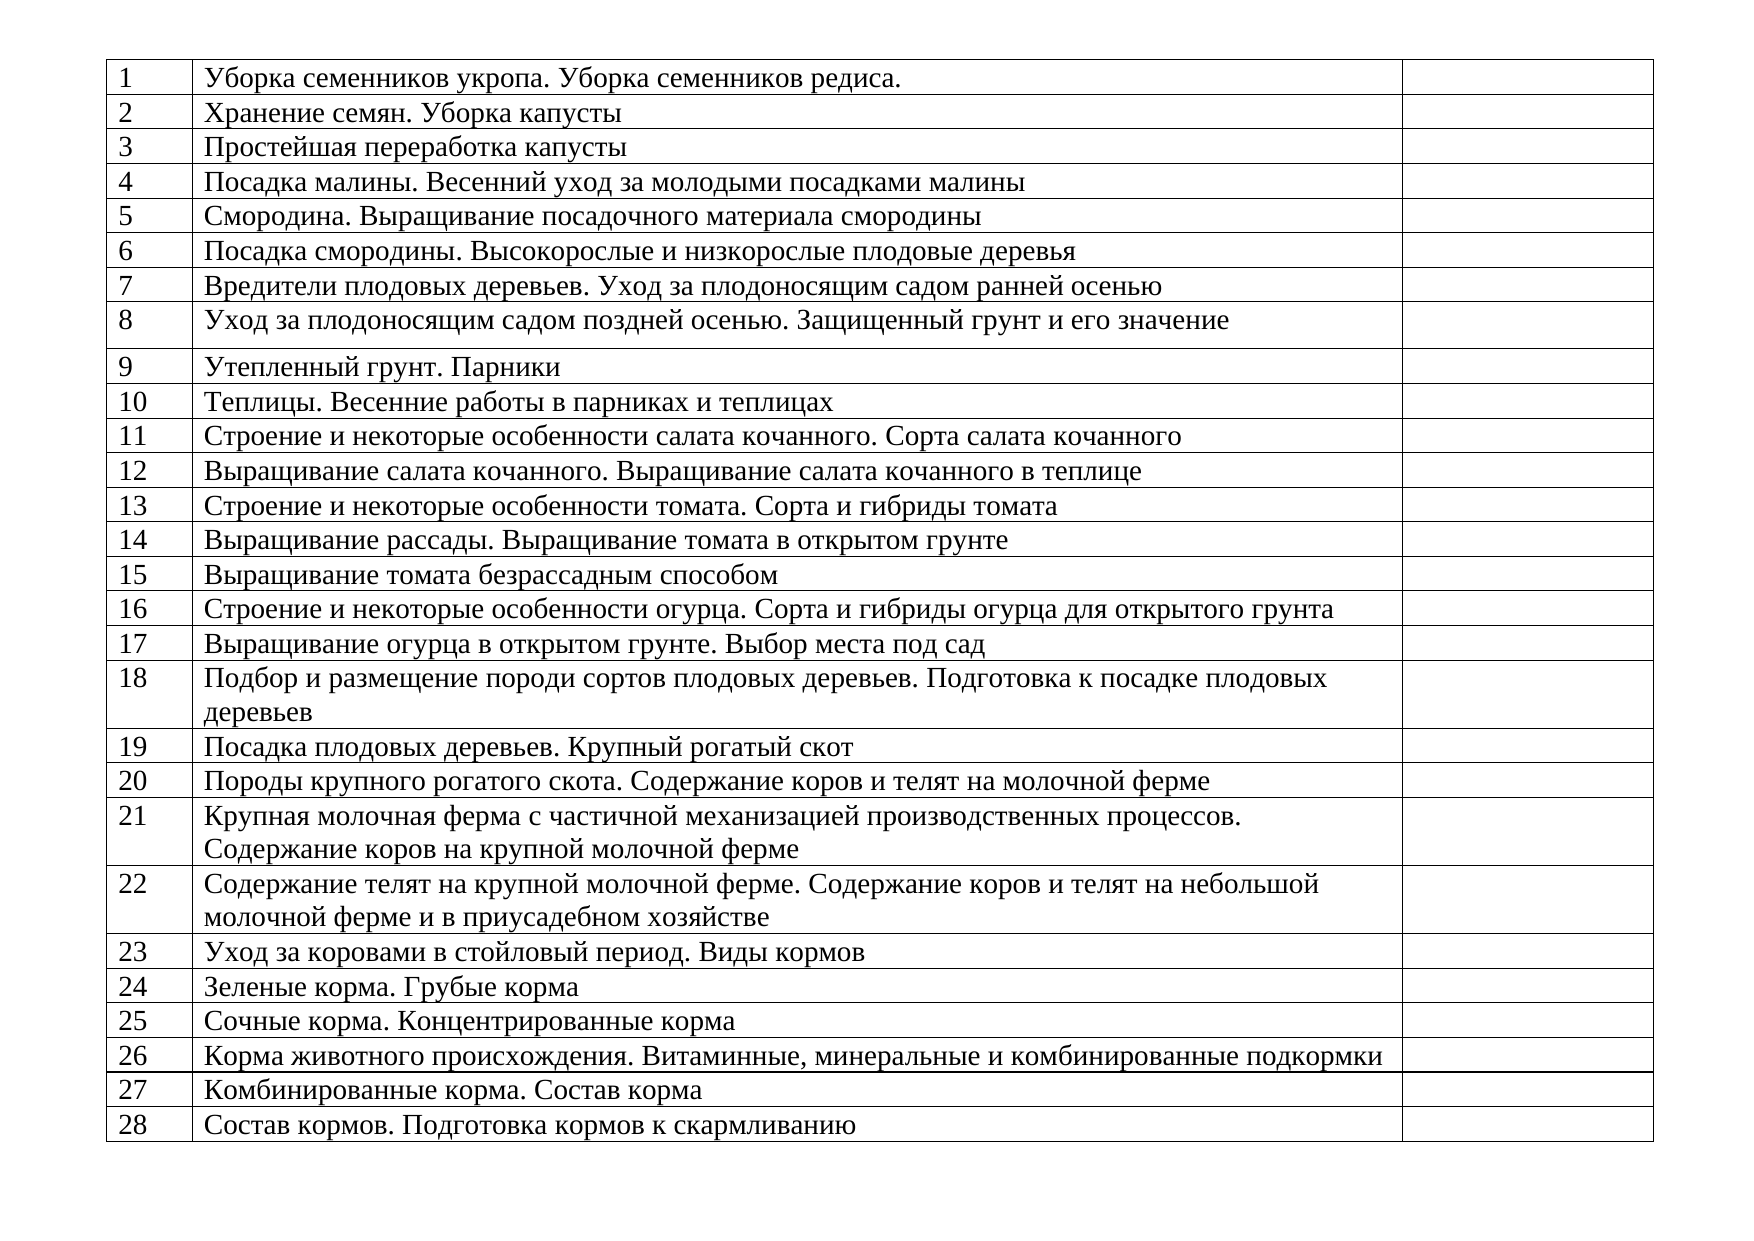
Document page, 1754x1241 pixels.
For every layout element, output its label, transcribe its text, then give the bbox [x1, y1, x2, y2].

table_cell 26 [107, 1038, 192, 1071]
table_cell Строение и некоторые особенности салата кочанного. Сорта салата кочанного [193, 419, 1402, 452]
table_cell [1403, 164, 1653, 197]
table_cell 5 [107, 199, 192, 232]
table_cell [1403, 268, 1653, 301]
table_cell [1403, 1073, 1653, 1106]
table_cell [1403, 763, 1653, 797]
table_cell [1403, 557, 1653, 590]
table_cell Состав кормов. Подготовка кормов к скармливанию [193, 1107, 1402, 1141]
table_cell [1403, 1003, 1653, 1037]
table_cell Зеленые корма. Грубые корма [193, 969, 1402, 1002]
table_cell 8 [107, 302, 192, 348]
table_cell 20 [107, 763, 192, 797]
table_cell [1403, 798, 1653, 865]
table_cell 27 [107, 1073, 192, 1106]
table_cell 21 [107, 798, 192, 865]
table_cell Уход за коровами в стойловый период. Виды кормов [193, 934, 1402, 968]
table_cell [1403, 969, 1653, 1002]
table_cell Выращивание салата кочанного. Выращивание салата кочанного в теплице [193, 453, 1402, 487]
table_cell Уборка семенников укропа. Уборка семенников редиса. [193, 60, 1402, 94]
table_cell Выращивание рассады. Выращивание томата в открытом грунте [193, 522, 1402, 556]
table_cell 9 [107, 349, 192, 383]
table_cell [1403, 934, 1653, 968]
table_cell 13 [107, 488, 192, 521]
table_cell 24 [107, 969, 192, 1002]
table_cell Строение и некоторые особенности огурца. Сорта и гибриды огурца для открытого грунта [193, 591, 1402, 625]
table_cell [1403, 95, 1653, 128]
table_cell [1403, 591, 1653, 625]
table_cell Смородина. Выращивание посадочного материала смородины [193, 199, 1402, 232]
table_cell 2 [107, 95, 192, 128]
table_cell [1403, 129, 1653, 163]
table_cell Посадка малины. Весенний уход за молодыми посадками малины [193, 164, 1402, 197]
table_cell [1403, 419, 1653, 452]
table_cell Посадка плодовых деревьев. Крупный рогатый скот [193, 729, 1402, 762]
table_cell 16 [107, 591, 192, 625]
table_cell 1 [107, 60, 192, 94]
table_cell 11 [107, 419, 192, 452]
table_cell [1403, 199, 1653, 232]
table_cell [1403, 661, 1653, 728]
table_cell Утепленный грунт. Парники [193, 349, 1402, 383]
table_cell 19 [107, 729, 192, 762]
table_cell 6 [107, 233, 192, 267]
table_cell Выращивание томата безрассадным способом [193, 557, 1402, 590]
table_cell 28 [107, 1107, 192, 1141]
table_cell Уход за плодоносящим садом поздней осенью. Защищенный грунт и его значение [193, 302, 1402, 348]
table_cell 15 [107, 557, 192, 590]
table_cell [1403, 302, 1653, 348]
table_cell Хранение семян. Уборка капусты [193, 95, 1402, 128]
table_cell Вредители плодовых деревьев. Уход за плодоносящим садом ранней осенью [193, 268, 1402, 301]
table_cell [1403, 522, 1653, 556]
table_cell 4 [107, 164, 192, 197]
table_cell [1403, 729, 1653, 762]
table_cell 23 [107, 934, 192, 968]
table_cell [1403, 626, 1653, 659]
table_cell [1403, 488, 1653, 521]
table_cell 12 [107, 453, 192, 487]
table_cell Выращивание огурца в открытом грунте. Выбор места под сад [193, 626, 1402, 659]
table_cell 10 [107, 384, 192, 417]
table_cell [1403, 349, 1653, 383]
table_cell [1403, 1107, 1653, 1141]
table_cell 18 [107, 661, 192, 728]
table_cell Породы крупного рогатого скота. Содержание коров и телят на молочной ферме [193, 763, 1402, 797]
table_cell 22 [107, 866, 192, 933]
table_cell Содержание телят на крупной молочной ферме. Содержание коров и телят на небольшой молочной ферме и в приусадебном хозяйстве [193, 866, 1402, 933]
table_cell [1403, 1038, 1653, 1071]
table_cell Строение и некоторые особенности томата. Сорта и гибриды томата [193, 488, 1402, 521]
table_cell [1403, 233, 1653, 267]
table_cell Подбор и размещение породи сортов плодовых деревьев. Подготовка к посадке плодовых деревьев [193, 661, 1402, 728]
table_cell Теплицы. Весенние работы в парниках и теплицах [193, 384, 1402, 417]
table_cell Корма животного происхождения. Витаминные, минеральные и комбинированные подкормки [193, 1038, 1402, 1071]
table_cell Посадка смородины. Высокорослые и низкорослые плодовые деревья [193, 233, 1402, 267]
table_cell 3 [107, 129, 192, 163]
table_cell 7 [107, 268, 192, 301]
table_cell Крупная молочная ферма с частичной механизацией производственных процессов. Содержание коров на крупной молочной ферме [193, 798, 1402, 865]
table_cell [1403, 453, 1653, 487]
table_cell [1403, 384, 1653, 417]
table_cell 25 [107, 1003, 192, 1037]
table_cell [1403, 866, 1653, 933]
table_cell Комбинированные корма. Состав корма [193, 1073, 1402, 1106]
table_cell 17 [107, 626, 192, 659]
table_cell Простейшая переработка капусты [193, 129, 1402, 163]
table_cell 14 [107, 522, 192, 556]
table_cell [1403, 60, 1653, 94]
table_cell Сочные корма. Концентрированные корма [193, 1003, 1402, 1037]
